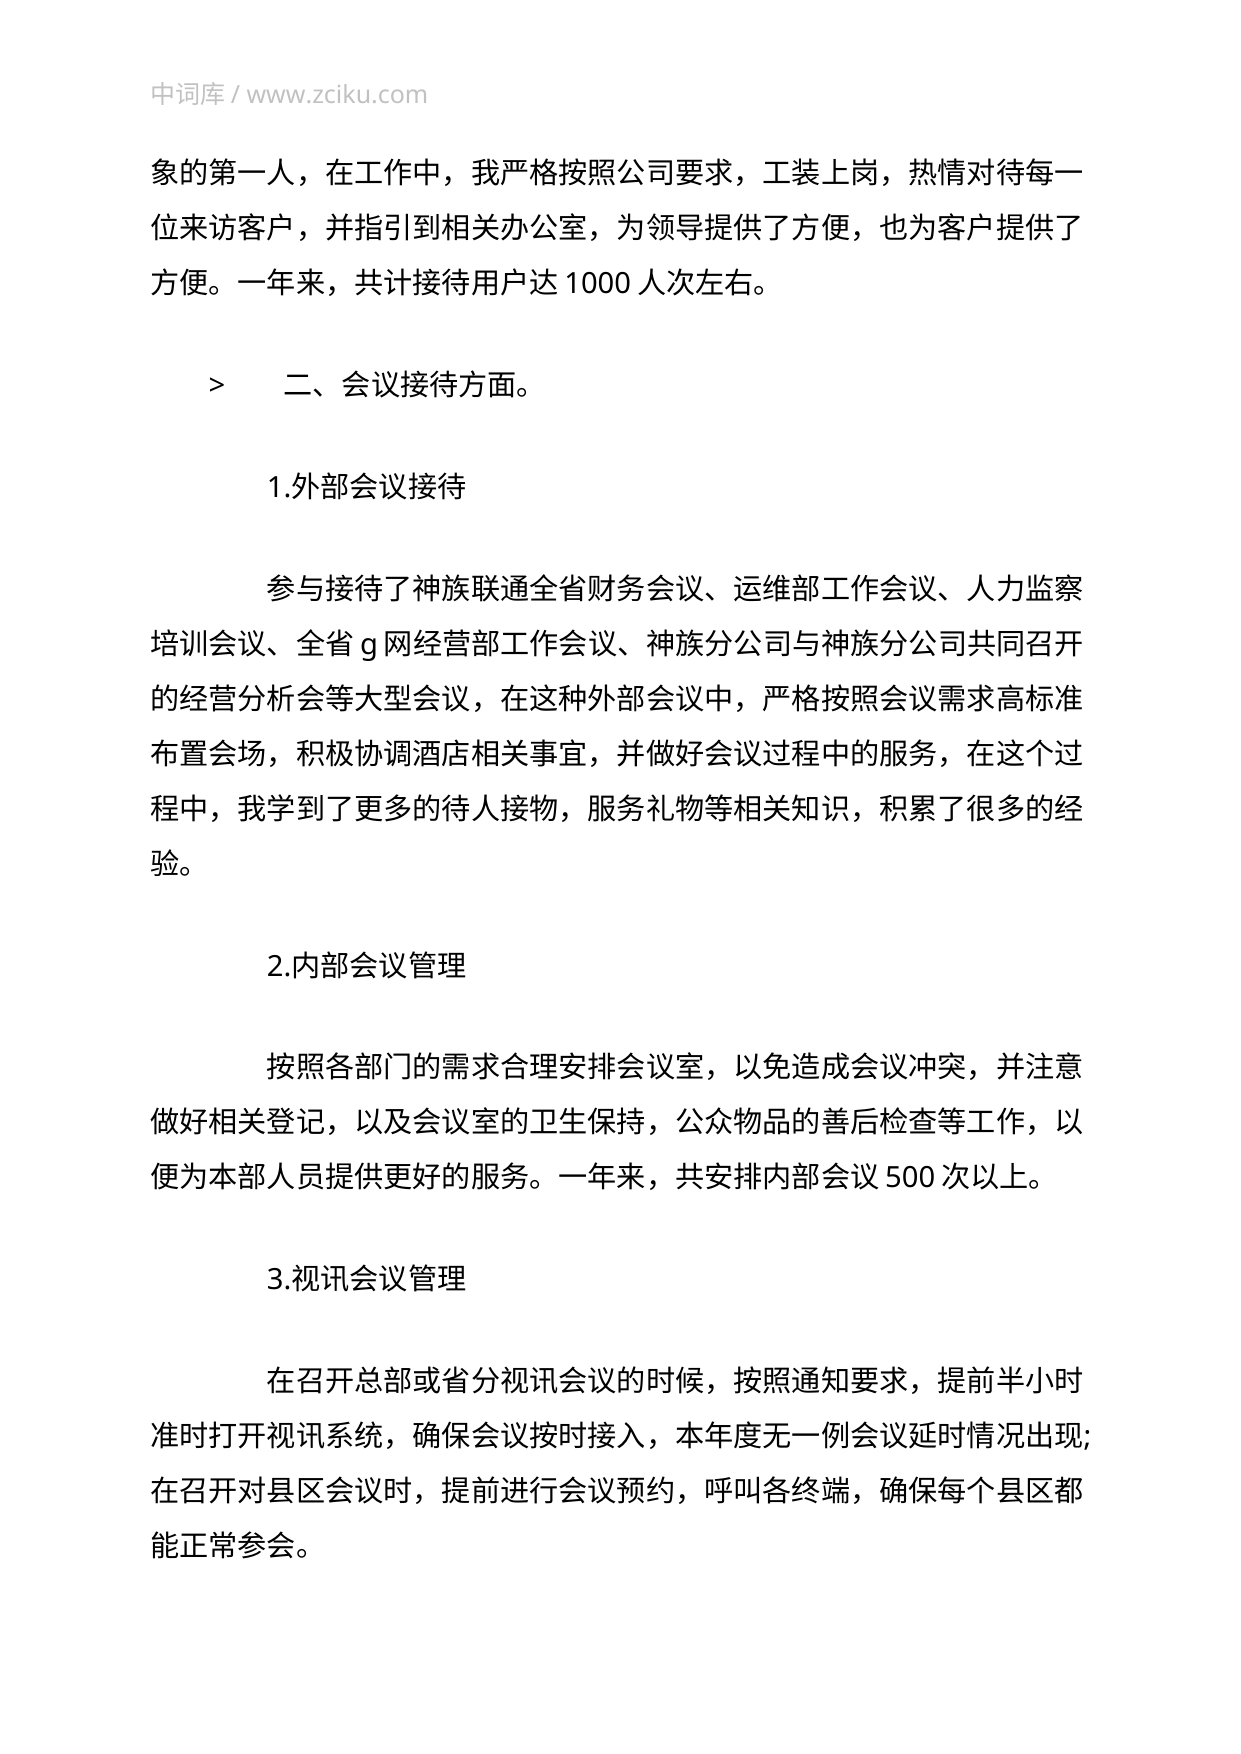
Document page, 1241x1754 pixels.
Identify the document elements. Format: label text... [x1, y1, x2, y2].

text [150, 150, 1090, 302]
text > 二、会议接待方面。 [150, 362, 1090, 404]
text 参与接待了神族联通全省财务会议、运维部工作会议、人力监察培训会议、全省g网经营部工作会议、神族分公司与神族分公司共同召开的经营分析会等大型会议，在这种外部会议中，严格按照会议需求高标准布置会场，积极协调酒店相关事宜，并做好会议过程中的服务，在这个过程中，我学到了更多的待人接物，服务礼物等相关知识，积累了很多的经验。 [150, 566, 1090, 883]
text 2.内部会议管理 [150, 942, 1090, 984]
text 在召开总部或省分视讯会议的时候，按照通知要求，提前半小时准时打开视讯系统，确保会议按时接入，本年度无一例会议延时情况出现;在召开对县区会议时，提前进行会议预约，呼叫各终端，确保每个县区都能正常参会。 [150, 1358, 1090, 1565]
text 按照各部门的需求合理安排会议室，以免造成会议冲突，并注意做好相关登记，以及会议室的卫生保持，公众物品的善后检查等工作，以便为本部人员提供更好的服务。一年来，共安排内部会议500次以上。 [150, 1044, 1090, 1196]
text 1.外部会议接待 [150, 464, 1090, 506]
text 3.视讯会议管理 [150, 1256, 1090, 1298]
